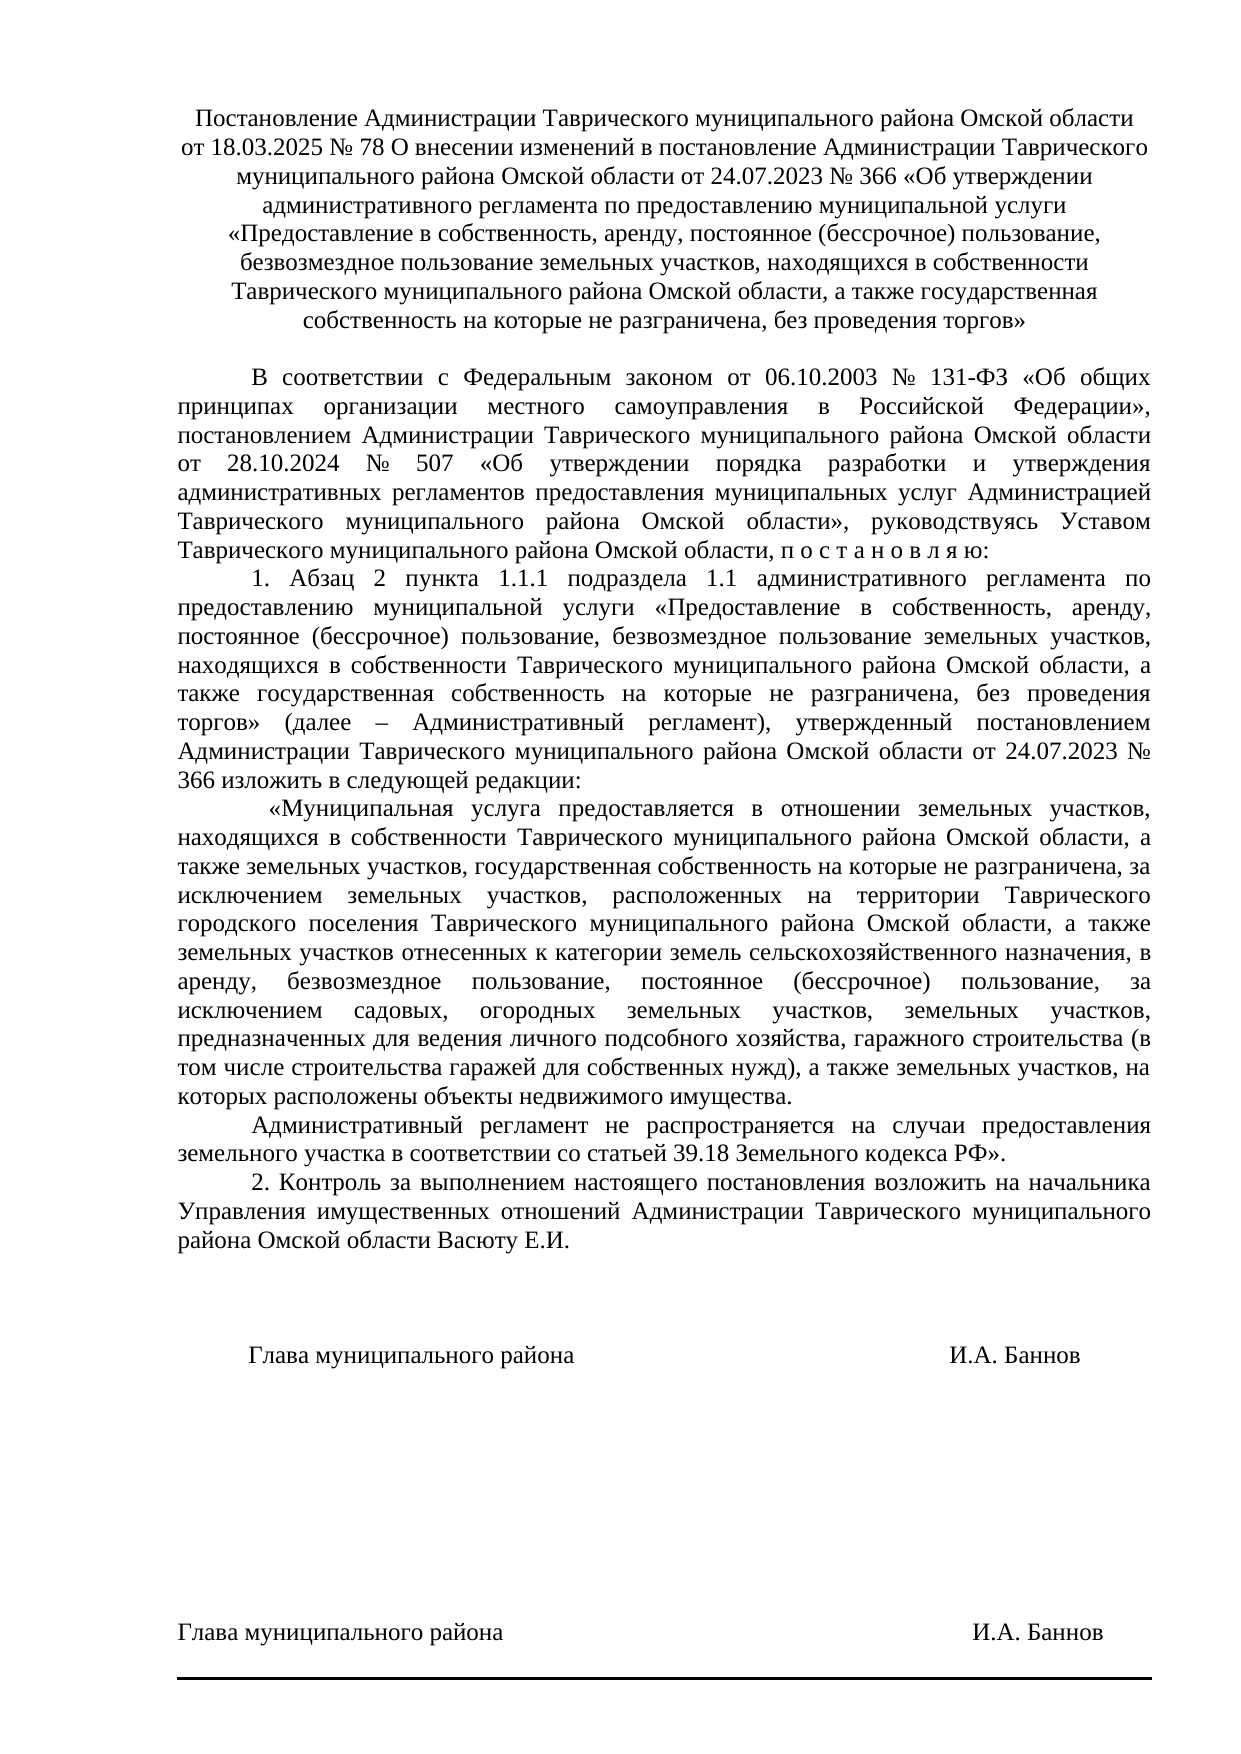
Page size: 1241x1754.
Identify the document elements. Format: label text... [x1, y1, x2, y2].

text от 18.03.2025 № 78 О внесении изменений в постановление Администрации Таврического муниципального района Омской области от 24.07.2023 № 366 «Об утверждении административного регламента по предоставлению муниципальной услуги «Предоставление в собственность, аренду, постоянное (бессрочное) пользование, безвозмездное пользование земельных участков, находящихся в собственности Таврического муниципального района Омской области, а также государственная собственность на которые не разграничена, без проведения торгов» [177, 132, 1152, 333]
text Административный регламент не распространяется на случаи предоставления земельного участка в соответствии со статьей 39.18 Земельного кодекса РФ». [177, 1110, 1152, 1167]
text 2. Контроль за выполнением настоящего постановления возложить на начальника Управления имущественных отношений Администрации Таврического муниципального района Омской области Васюту Е.И. [177, 1167, 1152, 1253]
text В соответствии с Федеральным законом от 06.10.2003 № 131-ФЗ «Об общих принципах организации местного самоуправления в Российской Федерации», постановлением Администрации Таврического муниципального района Омской области от 28.10.2024 № 507 «Об утверждении порядка разработки и утверждения административных регламентов предоставления муниципальных услуг Администрацией Таврического муниципального района Омской области», руководствуясь Уставом Таврического муниципального района Омской области, п о с т а н о в л я ю: [177, 362, 1152, 563]
text 1. Абзац 2 пункта 1.1.1 подраздела 1.1 административного регламента по предоставлению муниципальной услуги «Предоставление в собственность, аренду, постоянное (бессрочное) пользование, безвозмездное пользование земельных участков, находящихся в собственности Таврического муниципального района Омской области, а также государственная собственность на которые не разграничена, без проведения торгов» (далее – Административный регламент), утвержденный постановлением Администрации Таврического муниципального района Омской области от 24.07.2023 № 366 изложить в следующей редакции: [177, 563, 1152, 793]
text Глава муниципального района И.А. Баннов [177, 1340, 1152, 1368]
text Глава муниципального района И.А. Баннов [177, 1617, 1152, 1646]
text Постановление Администрации Таврического муниципального района Омской области [177, 103, 1152, 132]
text «Муниципальная услуга предоставляется в отношении земельных участков, находящихся в собственности Таврического муниципального района Омской области, а также земельных участков, государственная собственность на которые не разграничена, за исключением земельных участков, расположенных на территории Таврического городского поселения Таврического муниципального района Омской области, а также земельных участков отнесенных к категории земель сельскохозяйственного назначения, в аренду, безвозмездное пользование, постоянное (бессрочное) пользование, за исключением садовых, огородных земельных участков, земельных участков, предназначенных для ведения личного подсобного хозяйства, гаражного строительства (в том числе строительства гаражей для собственных нужд), а также земельных участков, на которых расположены объекты недвижимого имущества. [177, 793, 1152, 1110]
